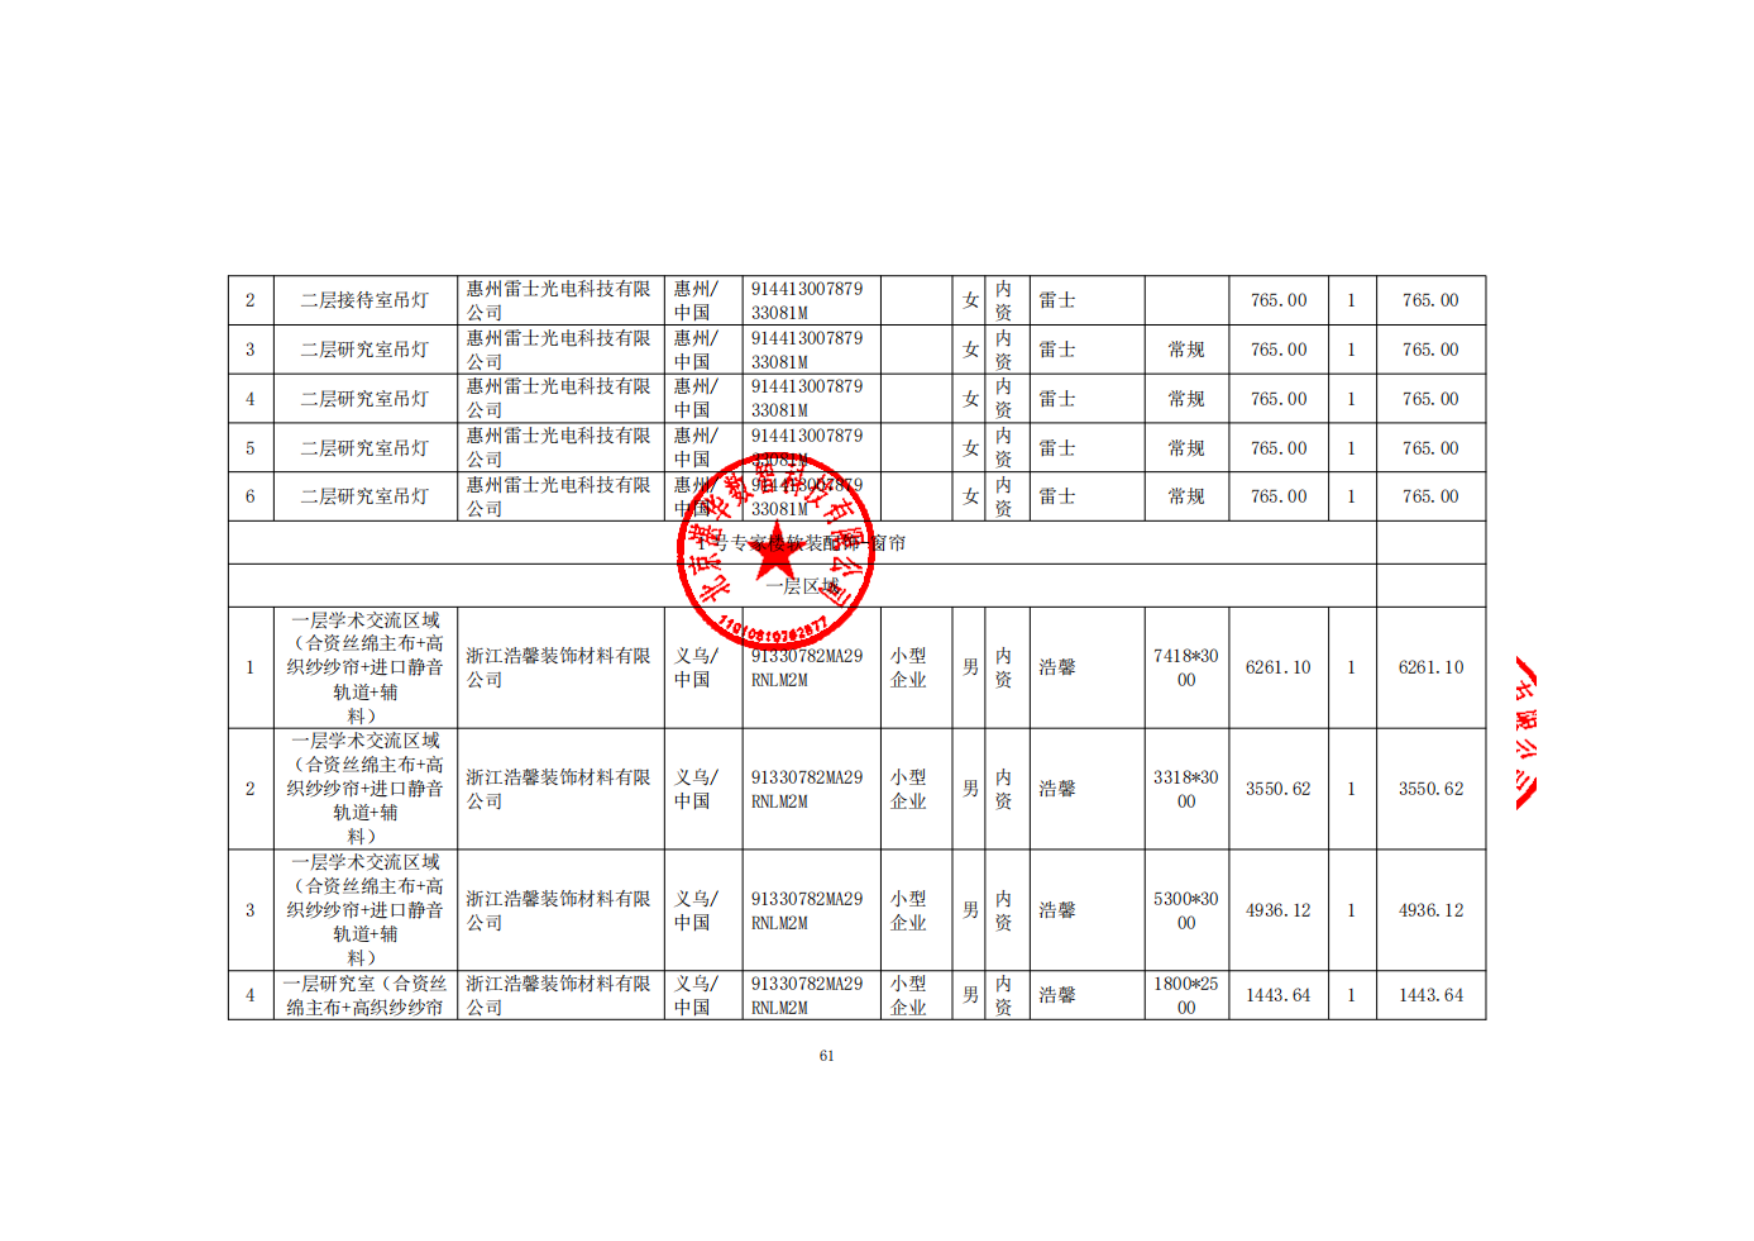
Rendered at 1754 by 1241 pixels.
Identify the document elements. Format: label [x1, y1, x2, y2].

picture [118, 132, 1538, 1108]
